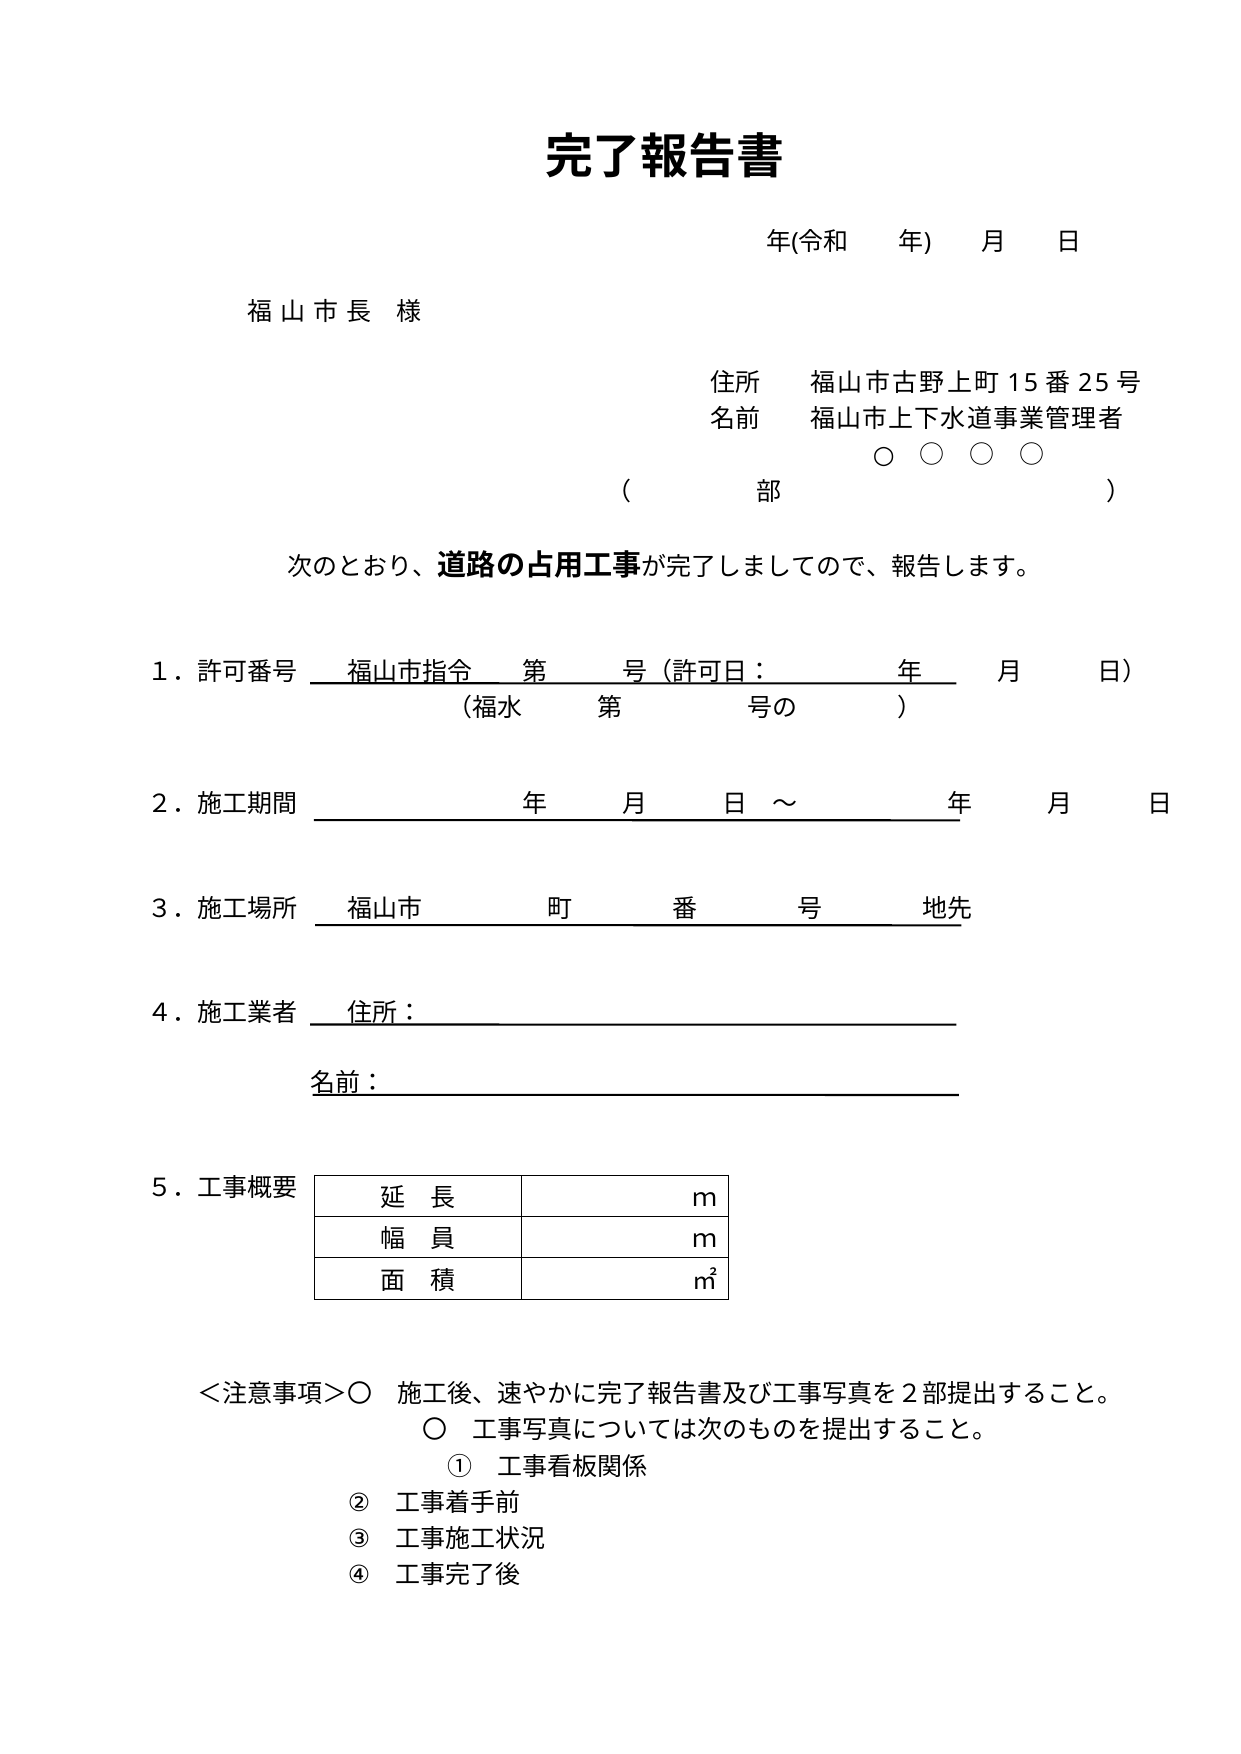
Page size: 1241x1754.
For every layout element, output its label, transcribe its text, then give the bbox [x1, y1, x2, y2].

table_cell 幅 員 [315, 1217, 521, 1257]
table_cell 面 積 [315, 1258, 521, 1298]
text ① 工事看板関係 [148, 1446, 1181, 1482]
text （福水 第 号の ） [148, 688, 1181, 724]
text ○ ○ ○ ○ [148, 435, 1181, 471]
text ③ 工事施工状況 [148, 1519, 1181, 1555]
table_header ｍ [522, 1176, 728, 1216]
text ④ 工事完了後 [148, 1555, 1181, 1591]
text ３．施工場所 福山市 町 番 号 地先 [148, 888, 1181, 924]
table_cell ｍ [522, 1217, 728, 1257]
text ５．工事概要 [148, 1167, 1181, 1203]
text ２．施工期間 年 月 日 ～ 年 月 日 [148, 792, 1181, 817]
text 年(令和 年) 月 日 [148, 222, 1081, 258]
text １．許可番号 福山市指令 第 号（許可日： 年 月 日） [148, 652, 1181, 688]
text 福山市長 様 [148, 292, 1181, 328]
text 住所 福山市古野上町15番25号 [148, 362, 1181, 398]
text 完了報告書 [148, 118, 1181, 187]
table_cell ㎡ [522, 1258, 728, 1298]
text 次のとおり、道路の占用工事が完了しましてので、報告します。 [148, 541, 1181, 583]
text 〇 工事写真については次のものを提出すること。 [148, 1410, 1181, 1446]
text 名前 福山市上下水道事業管理者 [148, 398, 1181, 435]
text 名前： [148, 1063, 1181, 1099]
text ４．施工業者 住所： [148, 992, 1181, 1029]
text （ 部 ） [148, 471, 1131, 507]
text ② 工事着手前 [148, 1482, 1181, 1519]
text ＜注意事項＞〇 施工後、速やかに完了報告書及び工事写真を２部提出すること。 [148, 1374, 1181, 1410]
table_header 延 長 [315, 1176, 521, 1216]
